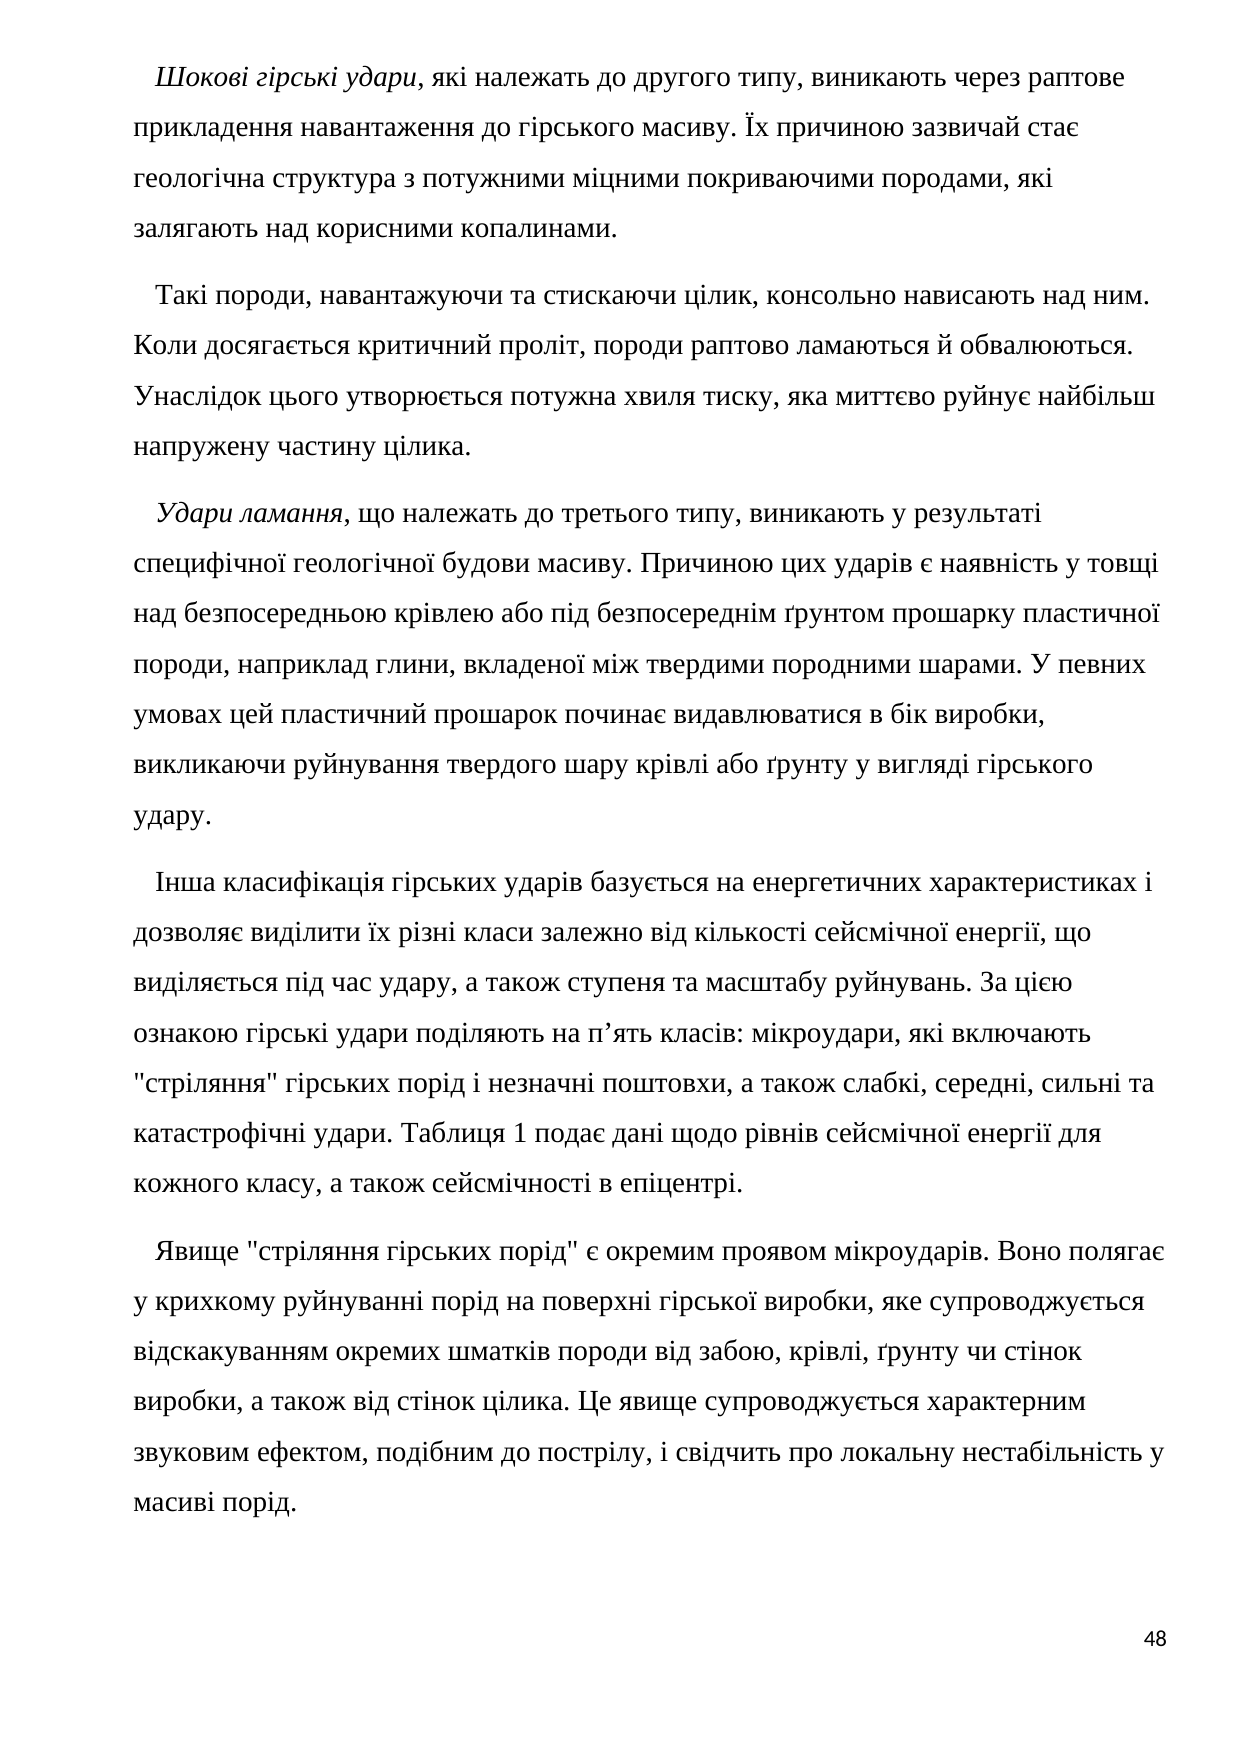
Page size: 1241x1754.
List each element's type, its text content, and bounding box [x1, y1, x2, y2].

text Інша класифікація гірських ударів базується на енергетичних характеристиках і дозволяє виділити їх різні класи залежно від кількості сейсмічної енергії, що виділяється під час удару, а також ступеня та масштабу руйнувань. За цією ознакою гірські удари поділяють на п’ять класів: мікроудари, які включають "стріляння" гірських порід і незначні поштовхи, а також слабкі, середні, сильні та катастрофічні удари. Таблиця 1 подає дані щодо рівнів сейсмічної енергії для кожного класу, а також сейсмічності в епіцентрі. [133, 864, 1167, 1199]
text Удари ламання, що належать до третього типу, виникають у результаті специфічної геологічної будови масиву. Причиною цих ударів є наявність у товщі над безпосередньою крівлею або під безпосереднім ґрунтом прошарку пластичної породи, наприклад глини, вкладеної між твердими породними шарами. У певних умовах цей пластичний прошарок починає видавлюватися в бік виробки, викликаючи руйнування твердого шару крівлі або ґрунту у вигляді гірського удару. [133, 495, 1167, 830]
text Такі породи, навантажуючи та стискаючи цілик, консольно нависають над ним. Коли досягається критичний проліт, породи раптово ламаються й обвалюються. Унаслідок цього утворюється потужна хвиля тиску, яка миттєво руйнує найбільш напружену частину цілика. [133, 277, 1167, 461]
text Явище "стріляння гірських порід" є окремим проявом мікроударів. Воно полягає у крихкому руйнуванні порід на поверхні гірської виробки, яке супроводжується відскакуванням окремих шматків породи від забою, крівлі, ґрунту чи стінок виробки, а також від стінок цілика. Це явище супроводжується характерним звуковим ефектом, подібним до пострілу, і свідчить про локальну нестабільність у масиві порід. [133, 1233, 1167, 1518]
text Шокові гірські удари, які належать до другого типу, виникають через раптове прикладення навантаження до гірського масиву. Їх причиною зазвичай стає геологічна структура з потужними міцними покриваючими породами, які залягають над корисними копалинами. [133, 59, 1167, 243]
